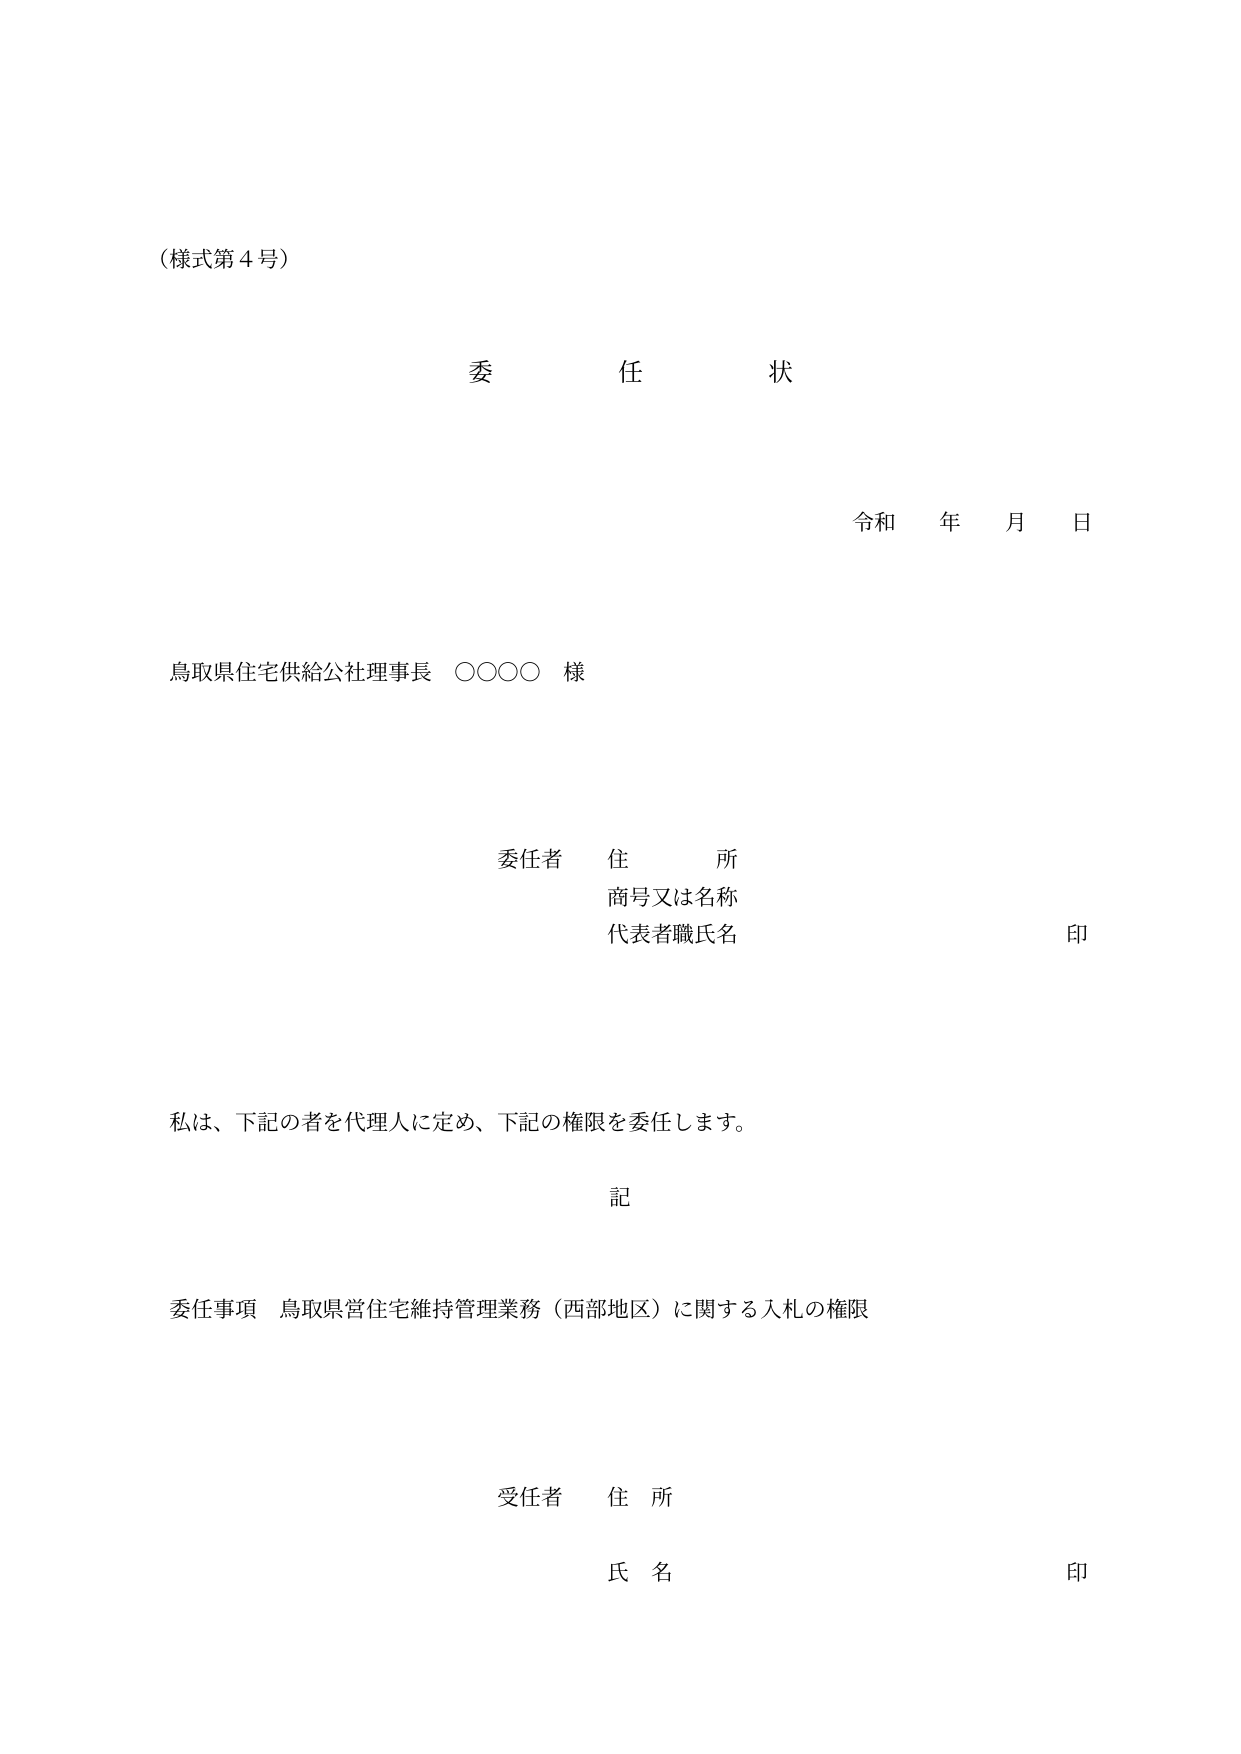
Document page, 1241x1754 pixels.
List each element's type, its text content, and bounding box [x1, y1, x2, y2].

text 令和 年 月 日 [148, 502, 1092, 539]
text 受任者 住 所 [148, 1477, 1092, 1514]
text 委任者 住 所 [148, 839, 1092, 877]
text 代表者職氏名 印 [148, 914, 1092, 952]
text 氏 名 印 [148, 1552, 1092, 1589]
text 商号又は名称 [148, 877, 1092, 914]
text （様式第４号） [148, 239, 1092, 277]
text 鳥取県住宅供給公社理事長 ○○○○ 様 [148, 652, 1092, 689]
text 私は、下記の者を代理人に定め、下記の権限を委任します。 [148, 1102, 1092, 1139]
text 委任事項 鳥取県営住宅維持管理業務（西部地区）に関する入札の権限 [148, 1289, 1092, 1327]
subtitle 記 [148, 1177, 1092, 1214]
text 委 任 状 [169, 352, 1092, 389]
